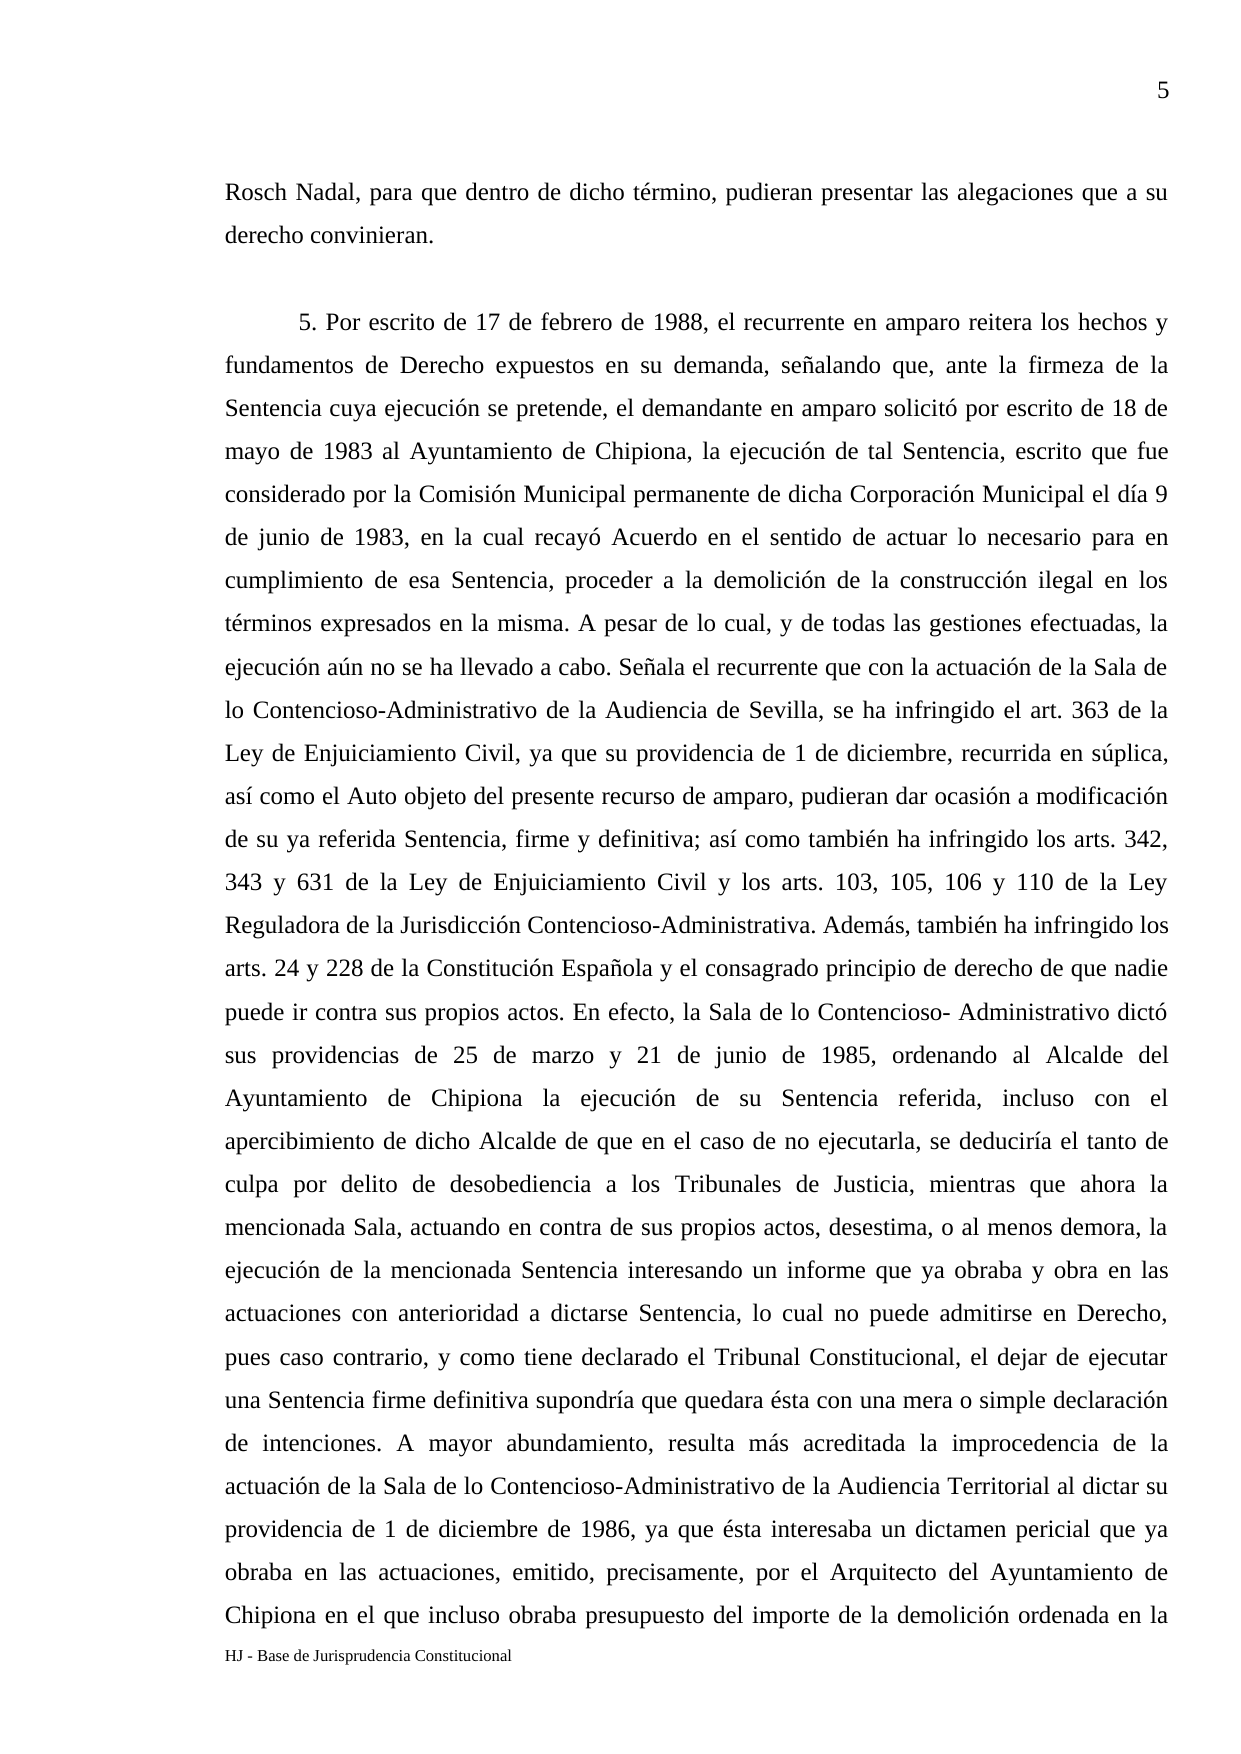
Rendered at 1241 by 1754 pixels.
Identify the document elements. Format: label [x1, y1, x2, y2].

text [224, 307, 1169, 1629]
text [224, 177, 1169, 249]
